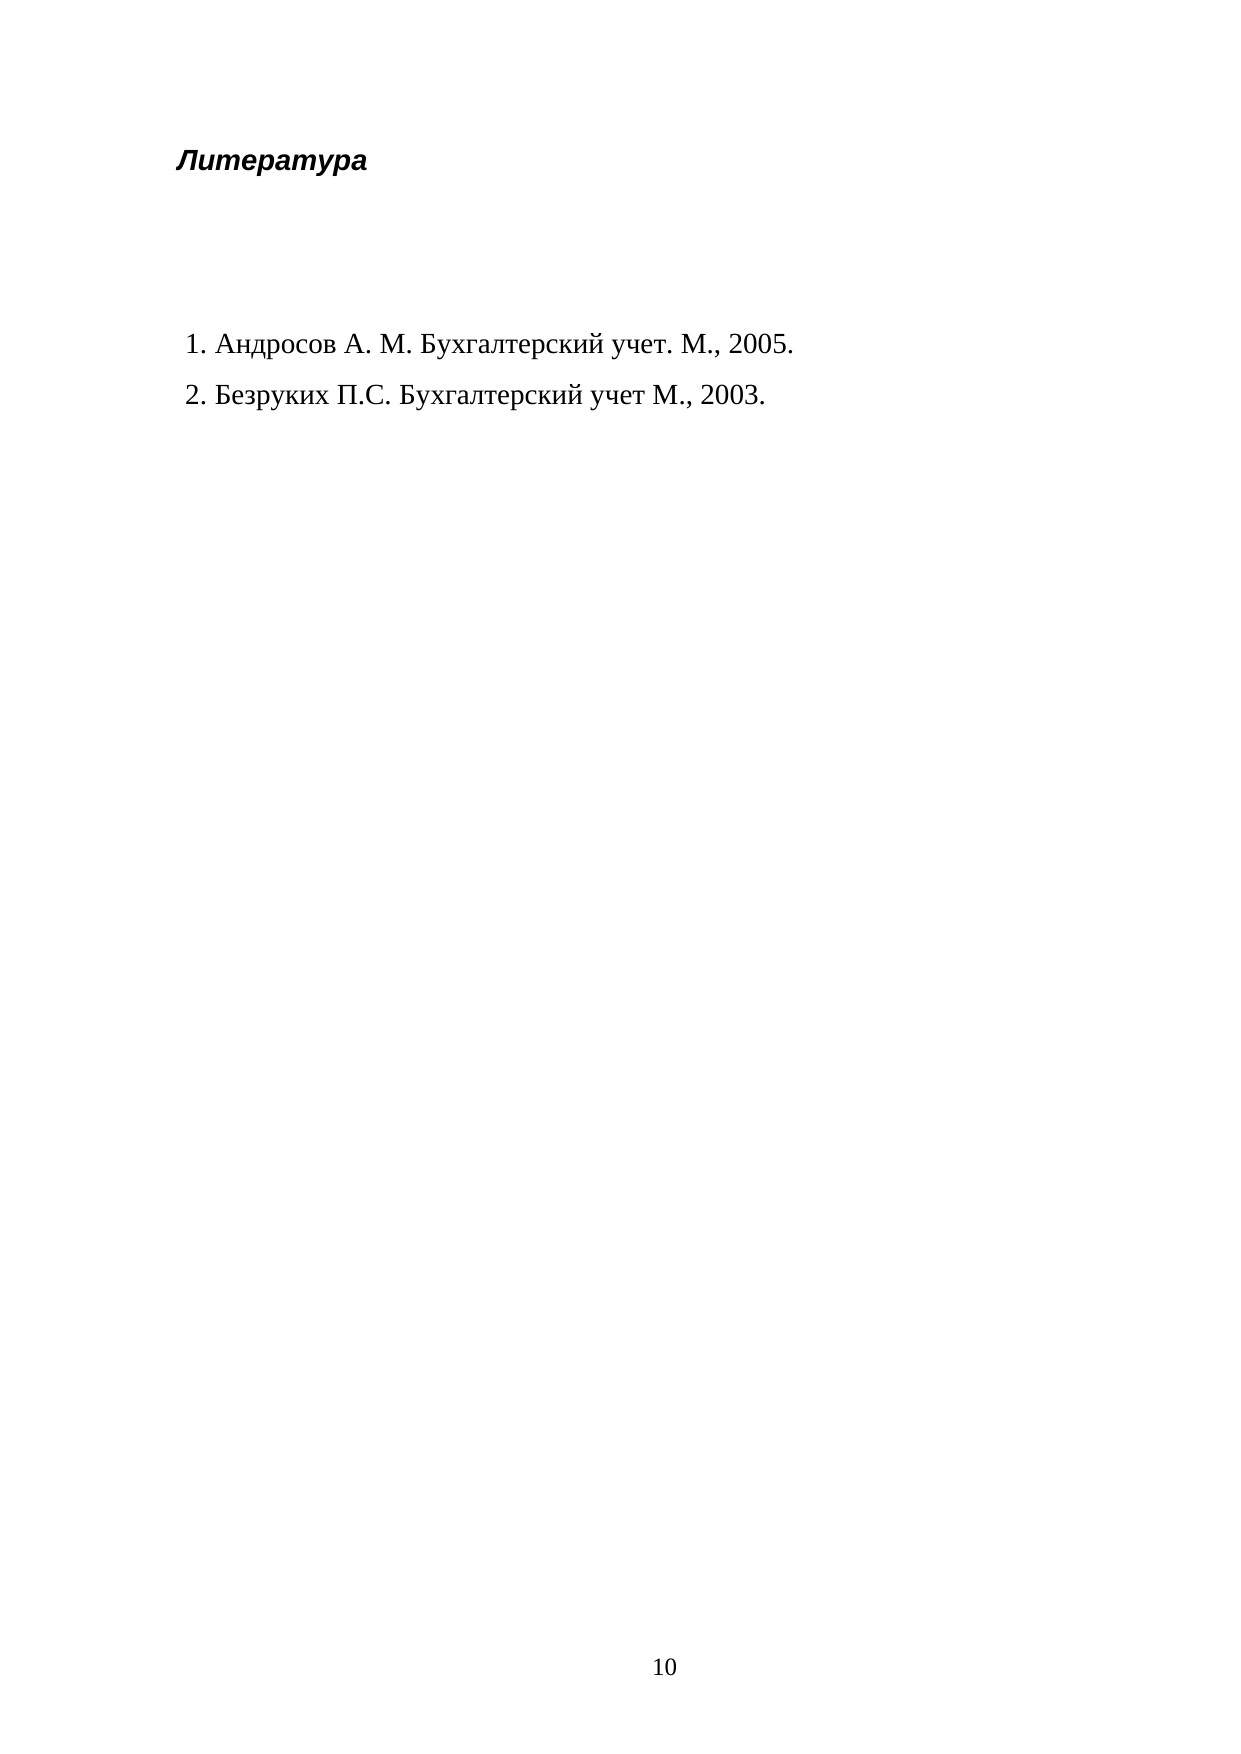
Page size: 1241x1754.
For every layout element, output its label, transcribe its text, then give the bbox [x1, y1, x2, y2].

list Безруких П.С. Бухгалтерский учет М., 2003. [185, 377, 1152, 411]
text Андросов А. М. Бухгалтерский учет. М., 2005. [185, 327, 1152, 360]
subtitle Литература [177, 143, 1152, 177]
